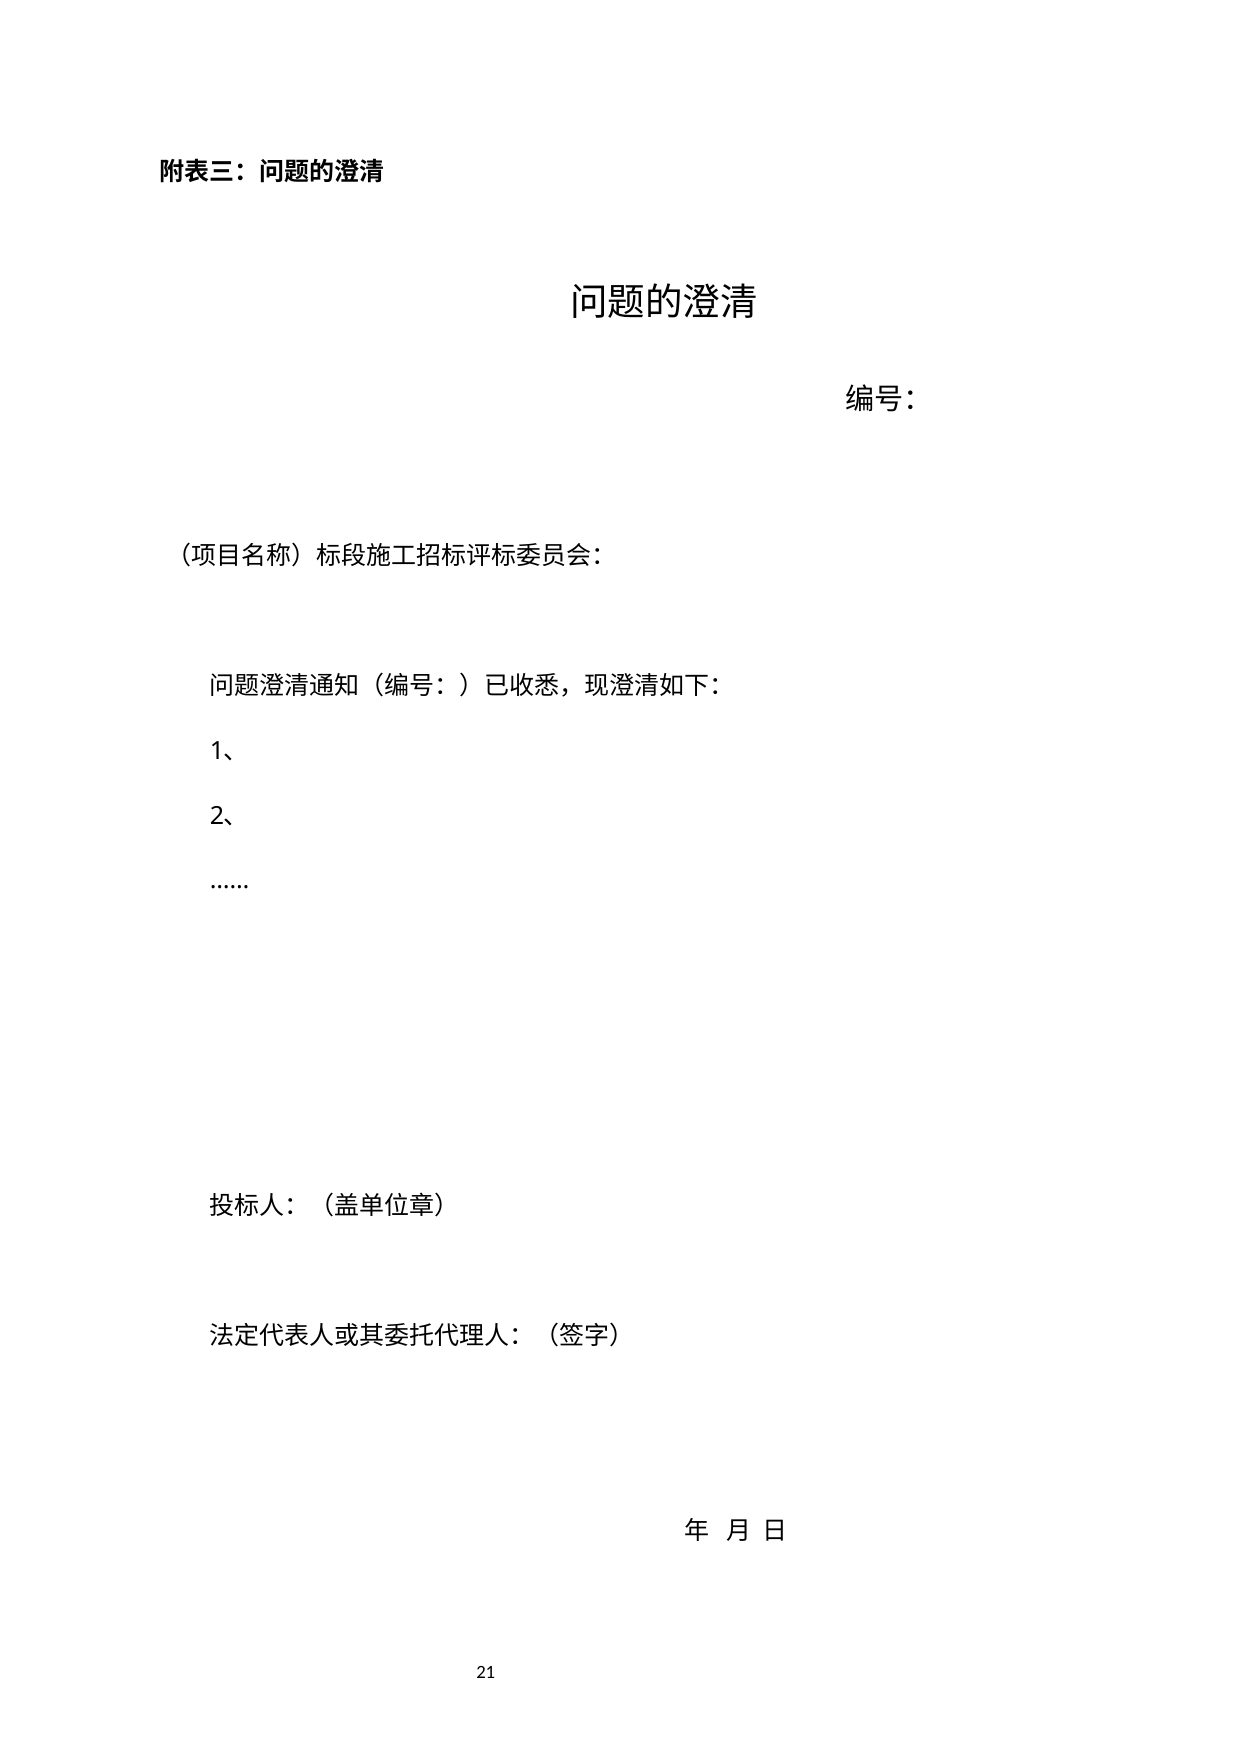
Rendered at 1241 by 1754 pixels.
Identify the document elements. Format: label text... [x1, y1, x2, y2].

text 2、 [159, 781, 1093, 846]
text 问题的澄清 [159, 267, 1093, 332]
text 投标人：（盖单位章） [159, 1171, 1093, 1236]
text （项目名称）标段施工招标评标委员会： [159, 521, 1093, 586]
text 1、 [159, 716, 1093, 781]
text 法定代表人或其委托代理人：（签字） [159, 1301, 1093, 1366]
subtitle 附表三：问题的澄清 [159, 137, 1093, 202]
text 问题澄清通知（编号：）已收悉，现澄清如下： [159, 651, 1093, 716]
text …… [159, 846, 1093, 911]
text 编号： [159, 364, 1093, 429]
text 年 月 日 [159, 1496, 1093, 1561]
